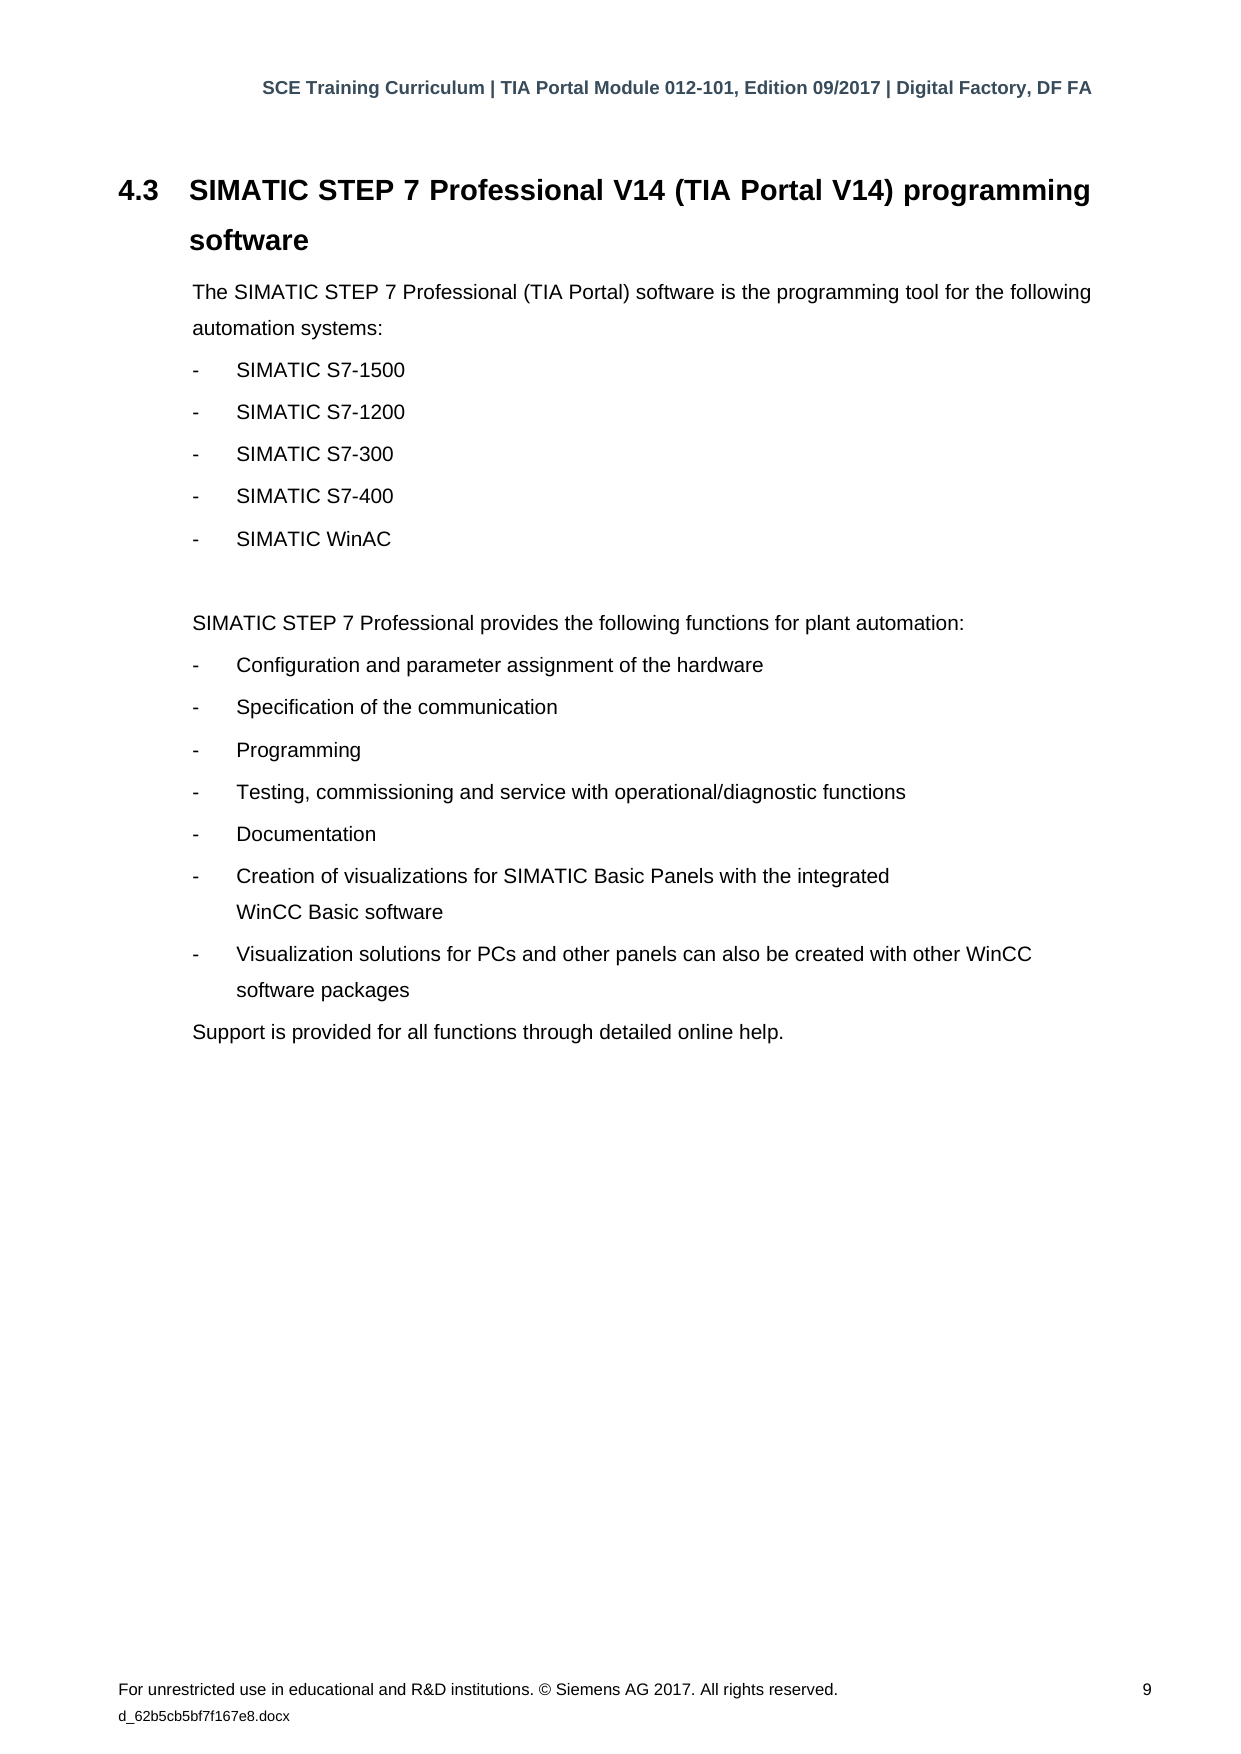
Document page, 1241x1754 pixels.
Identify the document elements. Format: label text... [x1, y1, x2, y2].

text - SIMATIC WinAC [192, 526, 1092, 550]
text The SIMATIC STEP 7 Professional (TIA Portal) software is the programming tool for the following automation systems: [192, 279, 1092, 339]
text SIMATIC STEP 7 Professional provides the following functions for plant automation: [192, 611, 1092, 635]
text - Creation of visualizations for SIMATIC Basic Panels with the integrated WinCC Basic software [192, 864, 1092, 924]
subtitle SIMATIC STEP 7 Professional V14 (TIA Portal V14) programming software [118, 173, 1092, 257]
text Support is provided for all functions through detailed online help. [192, 1020, 1092, 1044]
text - SIMATIC S7-1200 [192, 400, 1092, 424]
text - SIMATIC S7-1500 [192, 358, 1092, 382]
text - SIMATIC S7-300 [192, 442, 1092, 466]
text - Specification of the communication [192, 695, 1092, 719]
text - Configuration and parameter assignment of the hardware [192, 653, 1092, 677]
text - Documentation [192, 822, 1092, 846]
text - Visualization solutions for PCs and other panels can also be created with other WinCC software packages [192, 942, 1092, 1002]
text - Testing, commissioning and service with operational/diagnostic functions [192, 779, 1092, 803]
text - SIMATIC S7-400 [192, 484, 1092, 508]
text - Programming [192, 737, 1092, 761]
